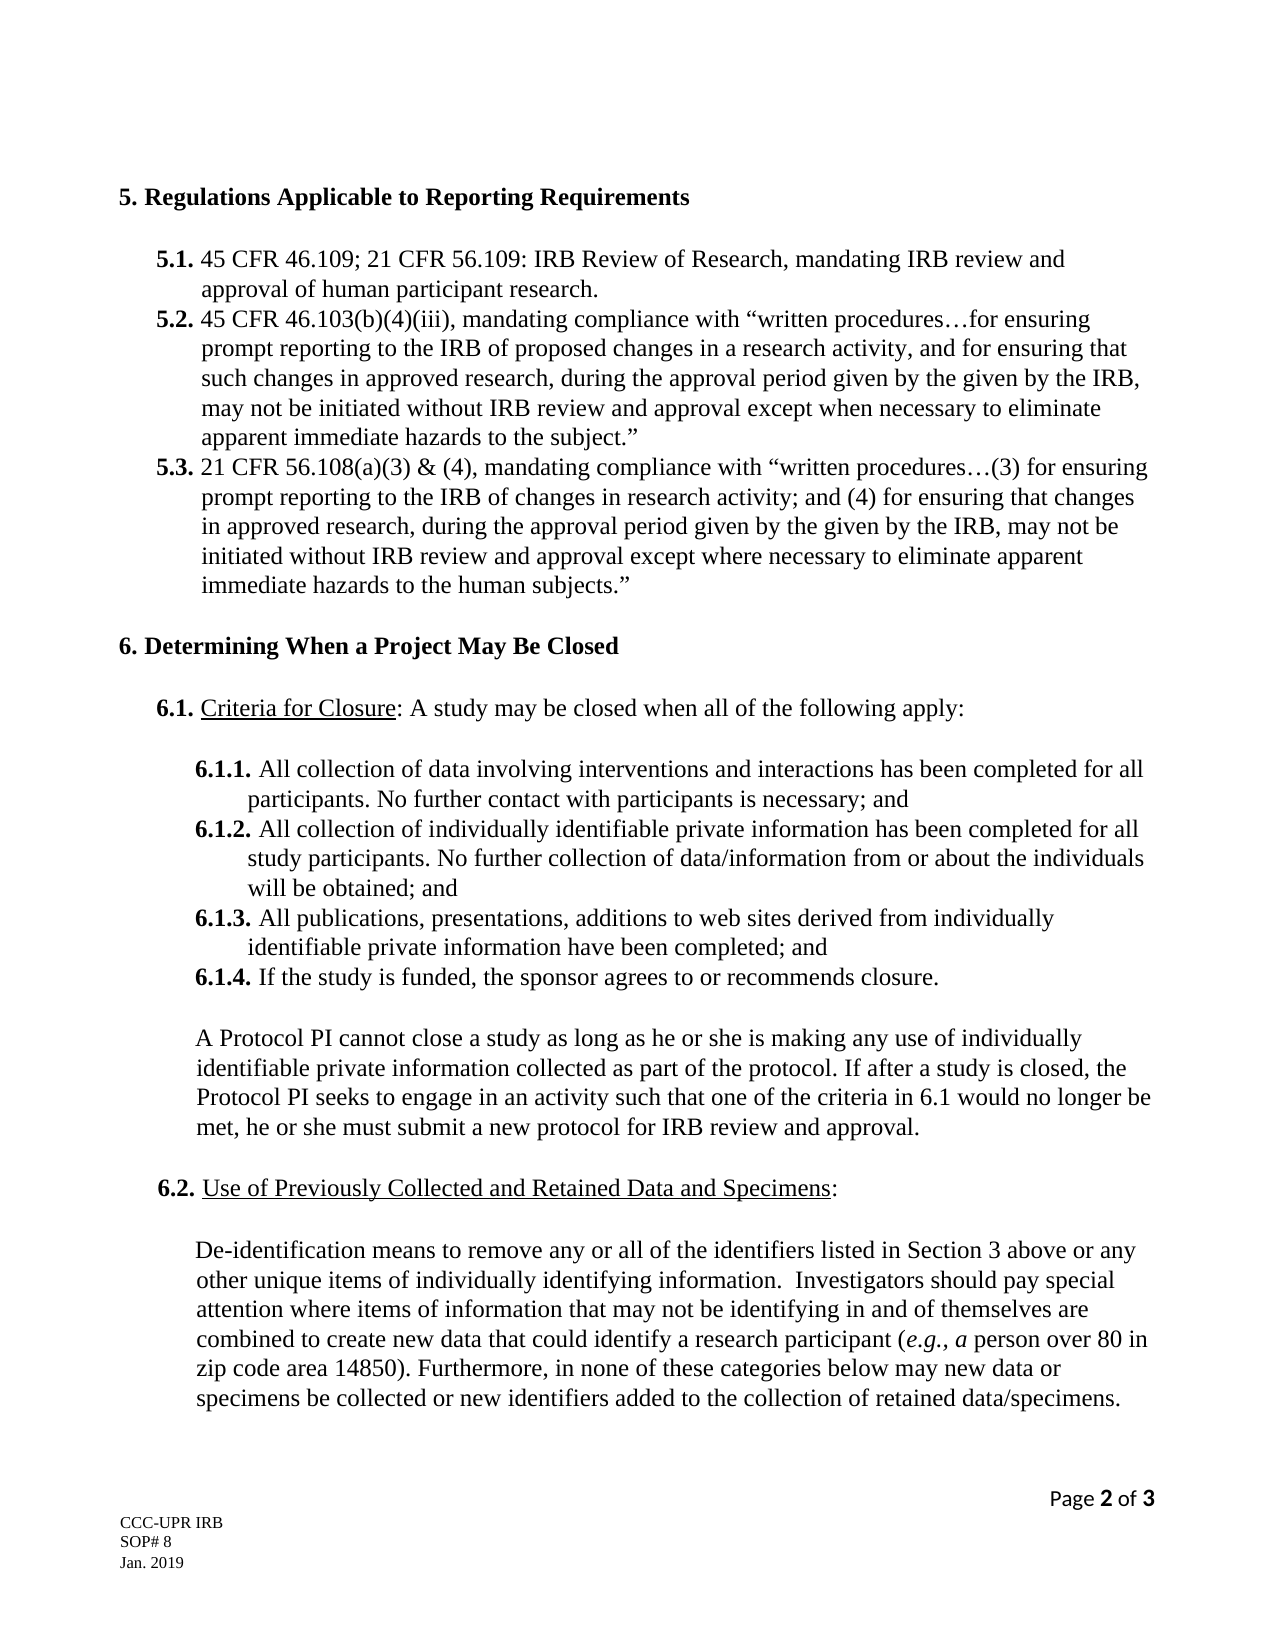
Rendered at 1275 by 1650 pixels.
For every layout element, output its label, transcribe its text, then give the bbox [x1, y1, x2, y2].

text A Protocol PI cannot close a study as long as he or she is making any use of individually identifiable private information collected as part of the protocol. If after a study is closed, the Protocol PI seeks to engage in an activity such that one of the criteria in 6.1 would no longer be met, he or she must submit a new protocol for IRB review and approval. [195, 1023, 1154, 1141]
text 6.2. Use of Previously Collected and Retained Data and Specimens: [157, 1173, 1154, 1202]
text 6.1.1. All collection of data involving interventions and interactions has been completed for all participants. No further contact with participants is necessary; and [195, 754, 1154, 813]
text 6.1.3. All publications, presentations, additions to web sites derived from individually identifiable private information have been completed; and [195, 903, 1154, 961]
text 6.1.2. All collection of individually identifiable private information has been completed for all study participants. No further collection of data/information from or about the individuals will be obtained; and [195, 814, 1154, 902]
text 5.1. 45 CFR 46.109; 21 CFR 56.109: IRB Review of Research, mandating IRB review and approval of human participant research. [156, 244, 1154, 303]
text De-identification means to remove any or all of the identifiers listed in Section 3 above or any other unique items of individually identifying information. Investigators should pay special attention where items of information that may not be identifying in and of themselves are combined to create new data that could identify a research participant (e.g., a person over 80 in zip code area 14850). Furthermore, in none of these categories below may new data or specimens be collected or new identifiers added to the collection of retained data/specimens. [195, 1235, 1154, 1412]
text 5.3. 21 CFR 56.108(a)(3) & (4), mandating compliance with “written procedures…(3) for ensuring prompt reporting to the IRB of changes in research activity; and (4) for ensuring that changes in approved research, during the approval period given by the given by the IRB, may not be initiated without IRB review and approval except where necessary to eliminate apparent immediate hazards to the human subjects.” [156, 452, 1154, 599]
text 6.1. Criteria for Closure: A study may be closed when all of the following apply: [156, 693, 1154, 722]
text 5.2. 45 CFR 46.103(b)(4)(iii), mandating compliance with “written procedures…for ensuring prompt reporting to the IRB of proposed changes in a research activity, and for ensuring that such changes in approved research, during the approval period given by the given by the IRB, may not be initiated without IRB review and approval except when necessary to eliminate apparent immediate hazards to the subject.” [156, 304, 1154, 451]
subtitle 5. Regulations Applicable to Reporting Requirements [118, 182, 1154, 211]
subtitle 6. Determining When a Project May Be Closed [118, 631, 1154, 660]
text 6.1.4. If the study is funded, the sponsor agrees to or recommends closure. [195, 962, 1154, 991]
